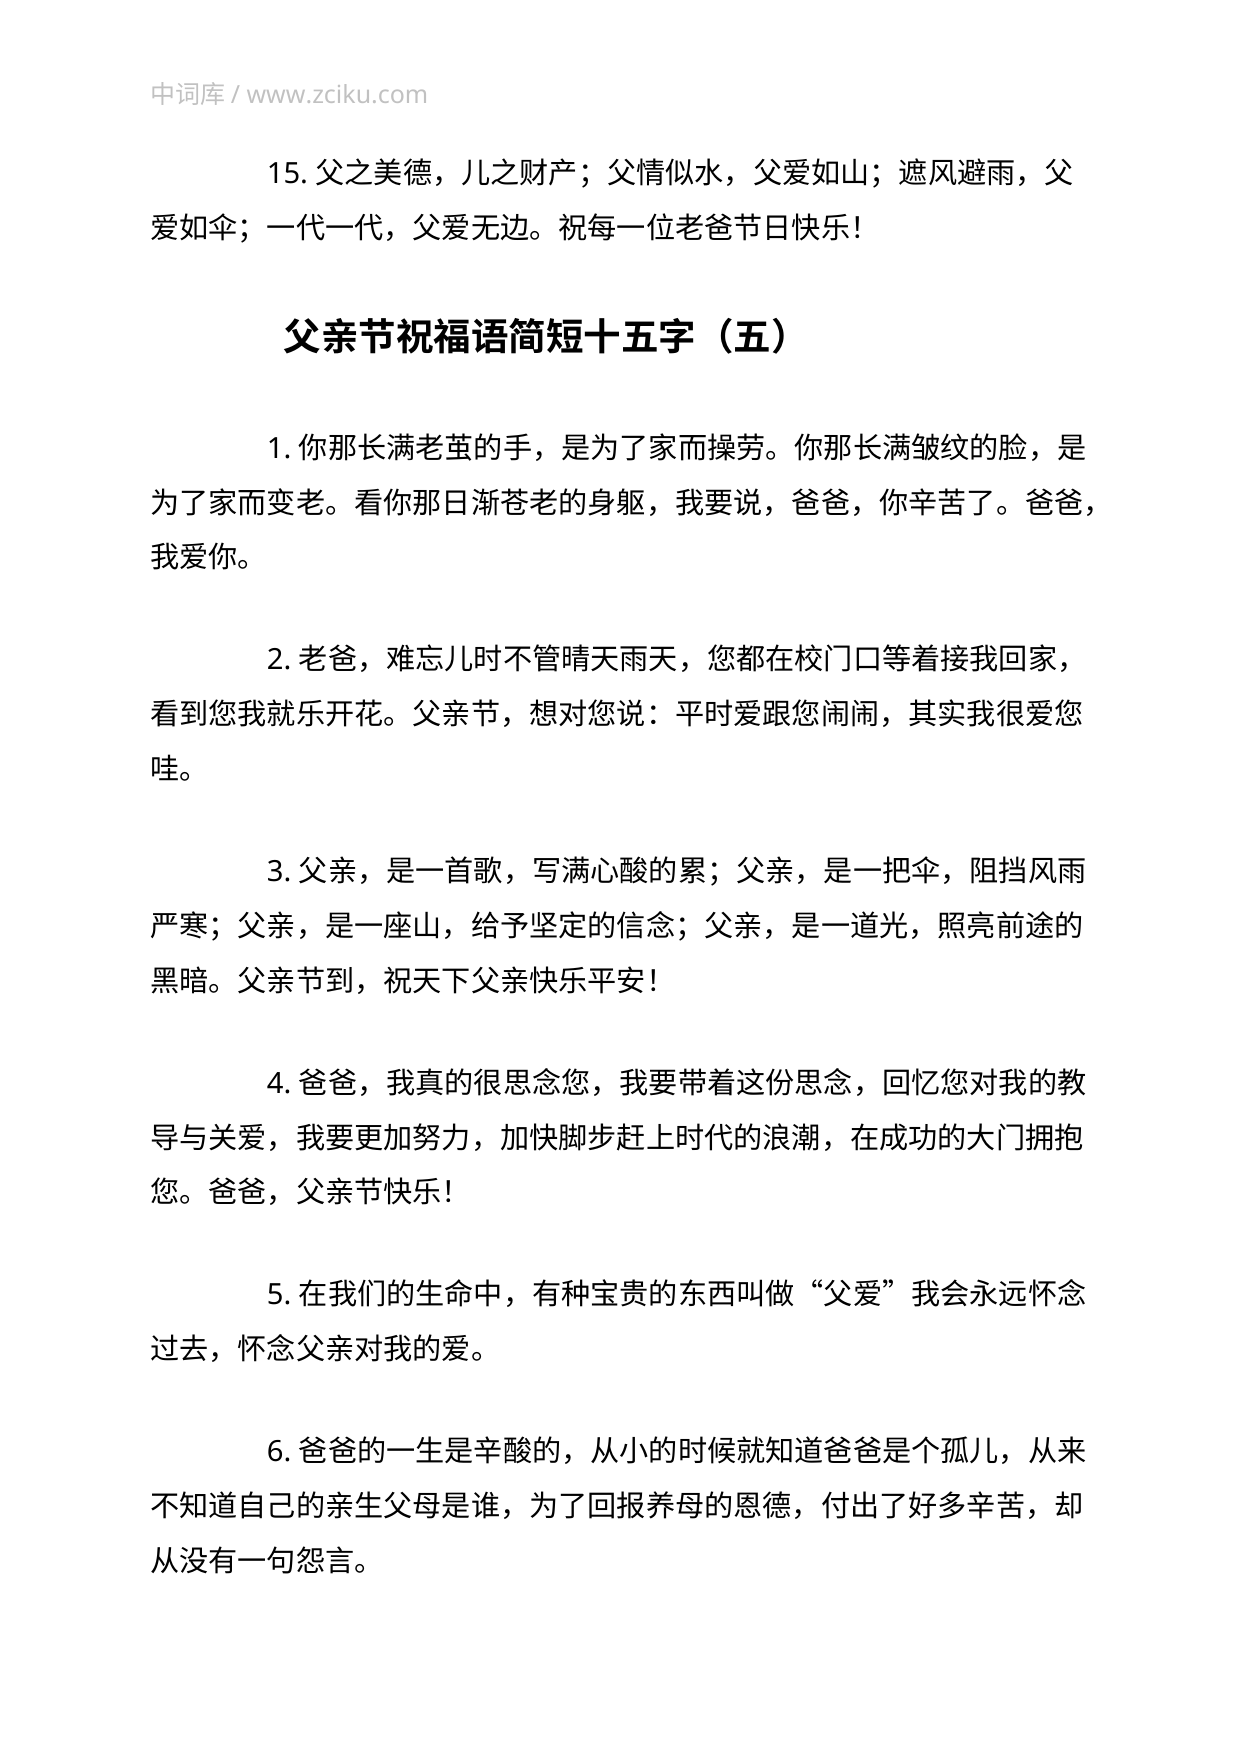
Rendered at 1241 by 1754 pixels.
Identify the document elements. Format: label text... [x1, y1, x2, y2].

text 1. 你那长满老茧的手，是为了家而操劳。你那长满皱纹的脸，是为了家而变老。看你那日渐苍老的身躯，我要说，爸爸，你辛苦了。爸爸，我爱你。 [150, 424, 1090, 576]
text 15. 父之美德，儿之财产；父情似水，父爱如山；遮风避雨，父爱如伞；一代一代，父爱无边。祝每一位老爸节日快乐！ [150, 150, 1090, 247]
text 4. 爸爸，我真的很思念您，我要带着这份思念，回忆您对我的教导与关爱，我要更加努力，加快脚步赶上时代的浪潮，在成功的大门拥抱您。爸爸，父亲节快乐！ [150, 1059, 1090, 1211]
text 5. 在我们的生命中，有种宝贵的东西叫做“父爱”我会永远怀念过去，怀念父亲对我的爱。 [150, 1271, 1090, 1368]
text 2. 老爸，难忘儿时不管晴天雨天，您都在校门口等着接我回家，看到您我就乐开花。父亲节，想对您说：平时爱跟您闹闹，其实我很爱您哇。 [150, 636, 1090, 788]
text 3. 父亲，是一首歌，写满心酸的累；父亲，是一把伞，阻挡风雨严寒；父亲，是一座山，给予坚定的信念；父亲，是一道光，照亮前途的黑暗。父亲节到，祝天下父亲快乐平安！ [150, 847, 1090, 1000]
text 父亲节祝福语简短十五字（五） [150, 307, 1090, 361]
text 6. 爸爸的一生是辛酸的，从小的时候就知道爸爸是个孤儿，从来不知道自己的亲生父母是谁，为了回报养母的恩德，付出了好多辛苦，却从没有一句怨言。 [150, 1428, 1090, 1580]
